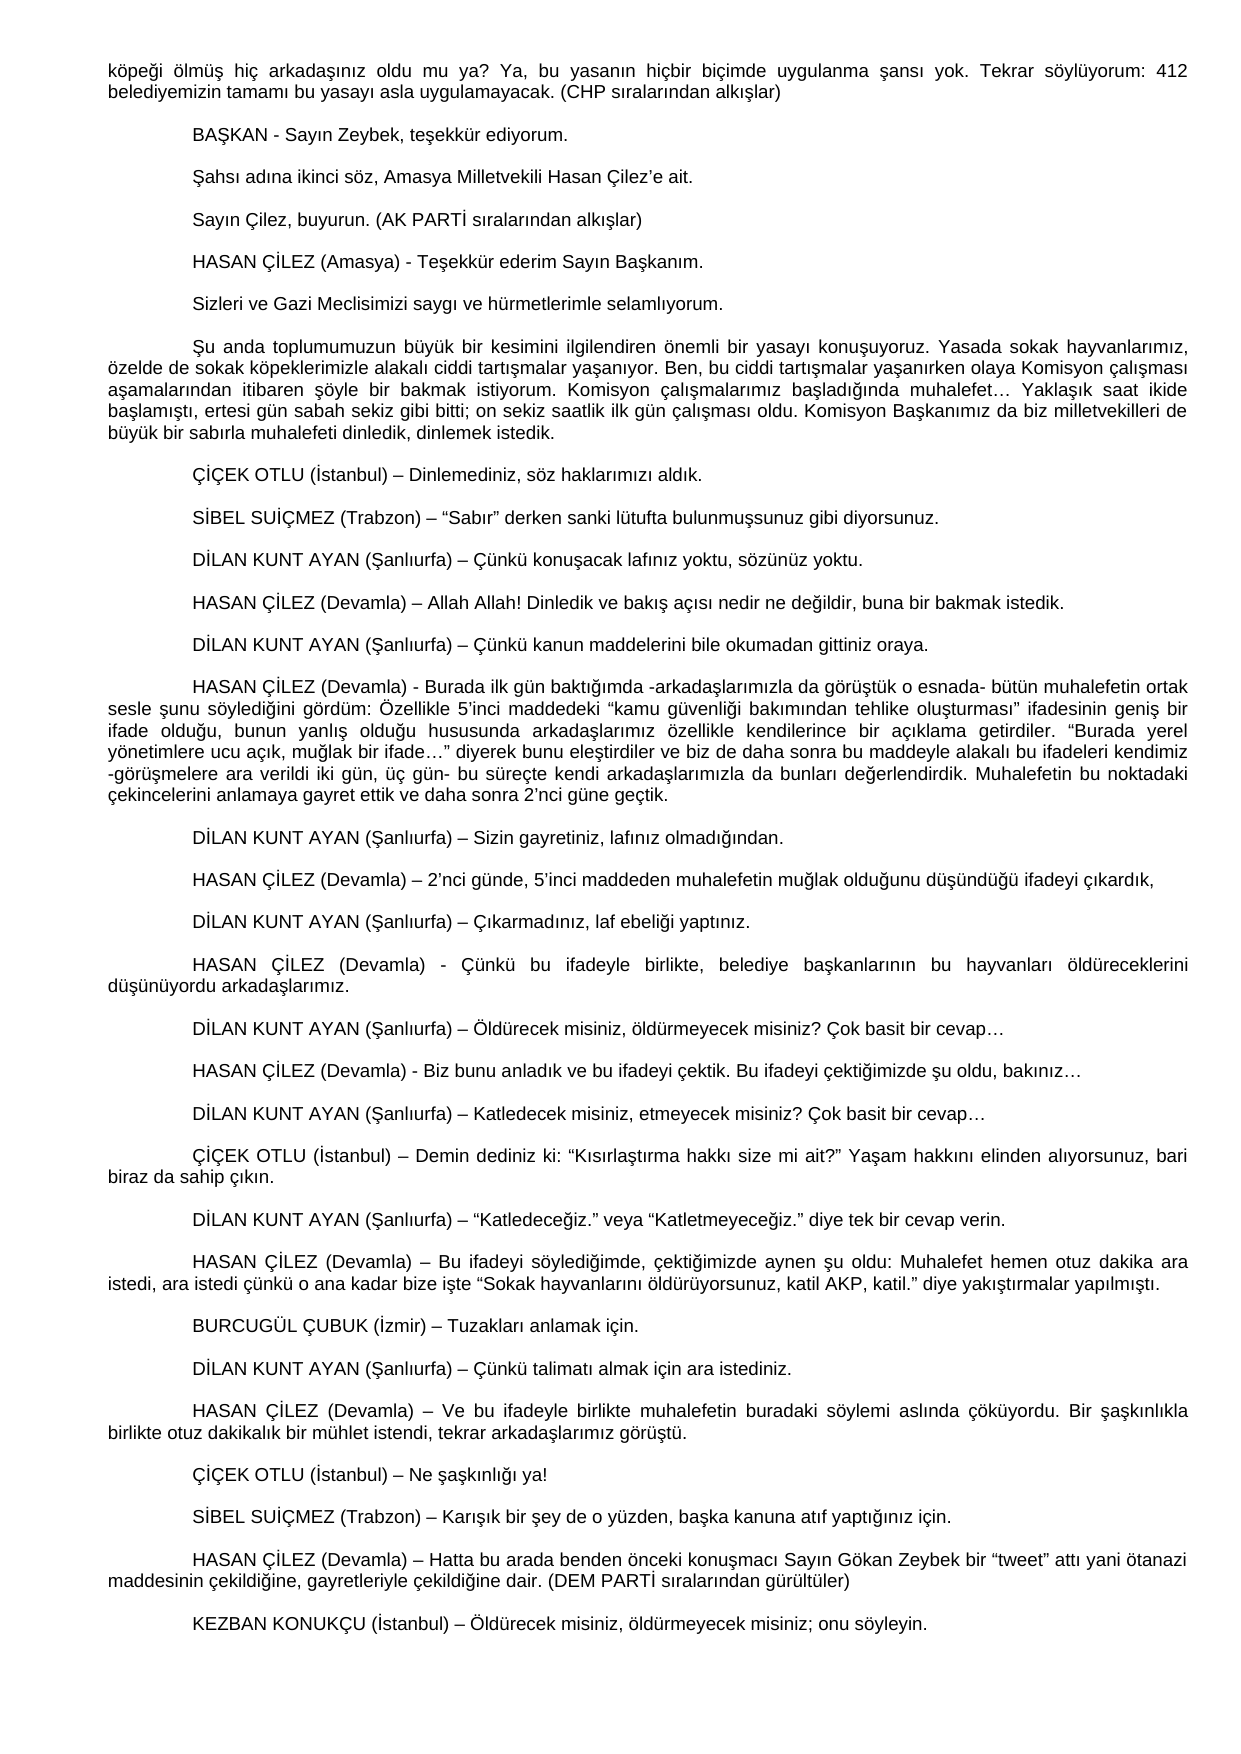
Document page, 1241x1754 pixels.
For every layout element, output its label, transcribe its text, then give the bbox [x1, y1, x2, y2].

text DİLAN KUNT AYAN (Şanlıurfa) – Çünkü talimatı almak için ara istediniz. [108, 1357, 1189, 1379]
text Şu anda toplumumuzun büyük bir kesimini ilgilendiren önemli bir yasayı konuşuyoruz. Yasada sokak hayvanlarımız, özelde de sokak köpeklerimizle alakalı ciddi tartışmalar yaşanıyor. Ben, bu ciddi tartışmalar yaşanırken olaya Komisyon çalışması aşamalarından itibaren şöyle bir bakmak istiyorum. Komisyon çalışmalarımız başladığında muhalefet… Yaklaşık saat ikide başlamıştı, ertesi gün sabah sekiz gibi bitti; on sekiz saatlik ilk gün çalışması oldu. Komisyon Başkanımız da biz milletvekilleri de büyük bir sabırla muhalefeti dinledik, dinlemek istedik. [108, 336, 1189, 443]
text HASAN ÇİLEZ (Devamla) - Burada ilk gün baktığımda -arkadaşlarımızla da görüştük o esnada- bütün muhalefetin ortak sesle şunu söylediğini gördüm: Özellikle 5’inci maddedeki “kamu güvenliği bakımından tehlike oluşturması” ifadesinin geniş bir ifade olduğu, bunun yanlış olduğu hususunda arkadaşlarımız özellikle kendilerince bir açıklama getirdiler. “Burada yerel yönetimlere ucu açık, muğlak bir ifade…” diyerek bunu eleştirdiler ve biz de daha sonra bu maddeyle alakalı bu ifadeleri kendimiz -görüşmelere ara verildi iki gün, üç gün- bu süreçte kendi arkadaşlarımızla da bunları değerlendirdik. Muhalefetin bu noktadaki çekincelerini anlamaya gayret ettik ve daha sonra 2’nci güne geçtik. [108, 676, 1189, 806]
text ÇİÇEK OTLU (İstanbul) – Dinlemediniz, söz haklarımızı aldık. [108, 464, 1189, 486]
text HASAN ÇİLEZ (Devamla) - Çünkü bu ifadeyle birlikte, belediye başkanlarının bu hayvanları öldüreceklerini düşünüyordu arkadaşlarımız. [108, 954, 1189, 997]
text HASAN ÇİLEZ (Devamla) – 2’nci günde, 5’inci maddeden muhalefetin muğlak olduğunu düşündüğü ifadeyi çıkardık, [108, 869, 1189, 890]
text HASAN ÇİLEZ (Devamla) – Allah Allah! Dinledik ve bakış açısı nedir ne değildir, buna bir bakmak istedik. [108, 591, 1189, 613]
text SİBEL SUİÇMEZ (Trabzon) – “Sabır” derken sanki lütufta bulunmuşsunuz gibi diyorsunuz. [108, 507, 1189, 528]
text HASAN ÇİLEZ (Devamla) – Hatta bu arada benden önceki konuşmacı Sayın Gökan Zeybek bir “tweet” attı yani ötanazi maddesinin çekildiğine, gayretleriyle çekildiğine dair. (DEM PARTİ sıralarından gürültüler) [108, 1549, 1189, 1592]
text BURCUGÜL ÇUBUK (İzmir) – Tuzakları anlamak için. [108, 1315, 1189, 1337]
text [108, 60, 1189, 103]
text HASAN ÇİLEZ (Amasya) - Teşekkür ederim Sayın Başkanım. [108, 251, 1189, 272]
text HASAN ÇİLEZ (Devamla) – Ve bu ifadeyle birlikte muhalefetin buradaki söylemi aslında çöküyordu. Bir şaşkınlıkla birlikte otuz dakikalık bir mühlet istendi, tekrar arkadaşlarımız görüştü. [108, 1400, 1189, 1443]
text DİLAN KUNT AYAN (Şanlıurfa) – Sizin gayretiniz, lafınız olmadığından. [108, 826, 1189, 848]
text ÇİÇEK OTLU (İstanbul) – Ne şaşkınlığı ya! [108, 1464, 1189, 1485]
text DİLAN KUNT AYAN (Şanlıurfa) – Çünkü kanun maddelerini bile okumadan gittiniz oraya. [108, 634, 1189, 655]
text KEZBAN KONUKÇU (İstanbul) – Öldürecek misiniz, öldürmeyecek misiniz; onu söyleyin. [108, 1613, 1189, 1634]
text DİLAN KUNT AYAN (Şanlıurfa) – Öldürecek misiniz, öldürmeyecek misiniz? Çok basit bir cevap… [108, 1018, 1189, 1039]
text Sizleri ve Gazi Meclisimizi saygı ve hürmetlerimle selamlıyorum. [108, 293, 1189, 315]
text ÇİÇEK OTLU (İstanbul) – Demin dediniz ki: “Kısırlaştırma hakkı size mi ait?” Yaşam hakkını elinden alıyorsunuz, bari biraz da sahip çıkın. [108, 1145, 1189, 1188]
text DİLAN KUNT AYAN (Şanlıurfa) – “Katledeceğiz.” veya “Katletmeyeceğiz.” diye tek bir cevap verin. [108, 1209, 1189, 1230]
text SİBEL SUİÇMEZ (Trabzon) – Karışık bir şey de o yüzden, başka kanuna atıf yaptığınız için. [108, 1506, 1189, 1528]
text DİLAN KUNT AYAN (Şanlıurfa) – Katledecek misiniz, etmeyecek misiniz? Çok basit bir cevap… [108, 1102, 1189, 1124]
text Şahsı adına ikinci söz, Amasya Milletvekili Hasan Çilez’e ait. [108, 166, 1189, 188]
text DİLAN KUNT AYAN (Şanlıurfa) – Çünkü konuşacak lafınız yoktu, sözünüz yoktu. [108, 549, 1189, 571]
text HASAN ÇİLEZ (Devamla) – Bu ifadeyi söylediğimde, çektiğimizde aynen şu oldu: Muhalefet hemen otuz dakika ara istedi, ara istedi çünkü o ana kadar bize işte “Sokak hayvanlarını öldürüyorsunuz, katil AKP, katil.” diye yakıştırmalar yapılmıştı. [108, 1251, 1189, 1294]
text HASAN ÇİLEZ (Devamla) - Biz bunu anladık ve bu ifadeyi çektik. Bu ifadeyi çektiğimizde şu oldu, bakınız… [108, 1060, 1189, 1082]
text BAŞKAN - Sayın Zeybek, teşekkür ediyorum. [108, 124, 1189, 145]
text Sayın Çilez, buyurun. (AK PARTİ sıralarından alkışlar) [108, 208, 1189, 230]
text DİLAN KUNT AYAN (Şanlıurfa) – Çıkarmadınız, laf ebeliği yaptınız. [108, 911, 1189, 933]
